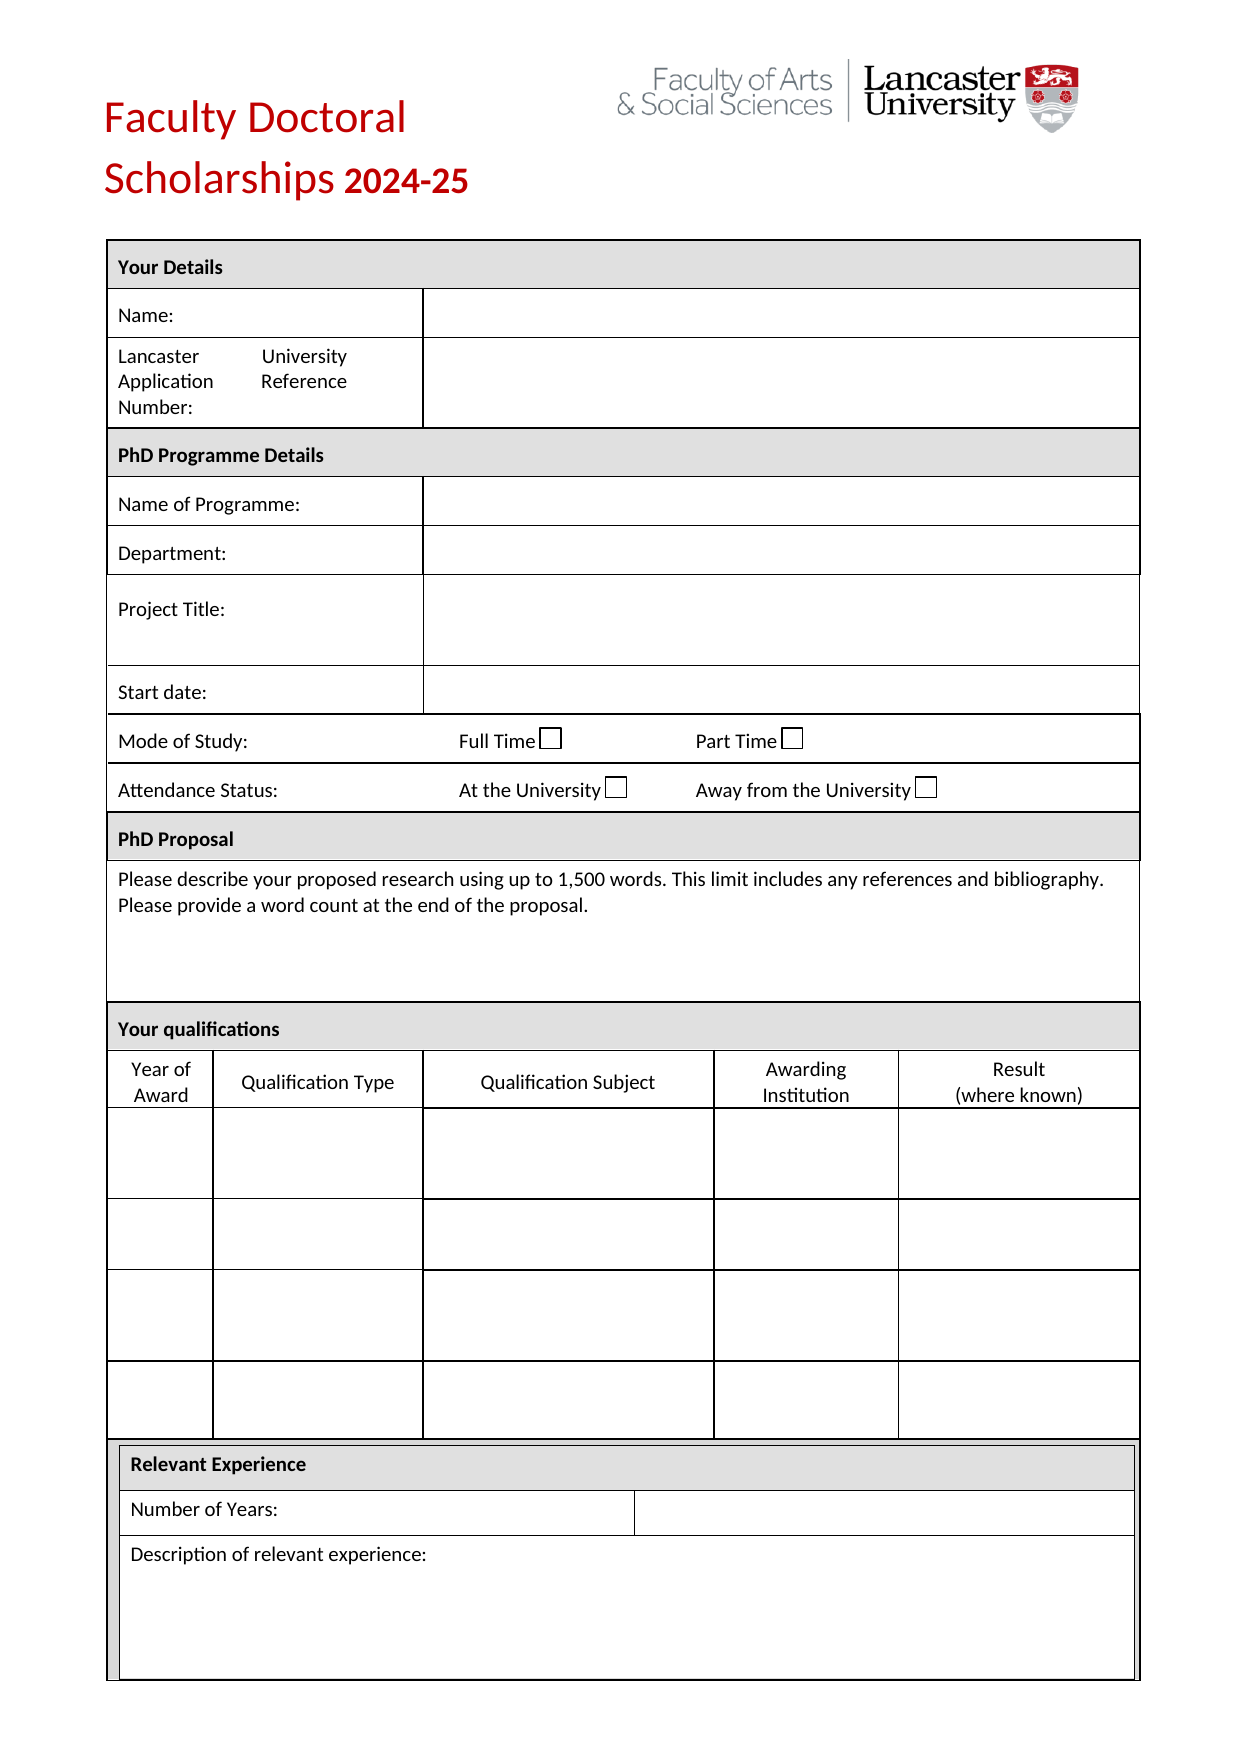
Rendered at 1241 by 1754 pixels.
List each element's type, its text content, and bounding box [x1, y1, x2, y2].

table_cell Department: [108, 526, 422, 574]
table_cell [424, 1362, 713, 1438]
table_cell [899, 1271, 1139, 1360]
table_cell [214, 1108, 422, 1198]
table_cell Attendance Status: At the University Away from the University [107, 763, 1139, 811]
table_cell [214, 1199, 422, 1269]
table_cell [214, 1362, 422, 1438]
table_cell [424, 1271, 713, 1360]
table_cell [715, 1109, 898, 1198]
table_cell Your qualifications [108, 1003, 1139, 1049]
table_cell Awarding Institution [715, 1051, 898, 1107]
table_cell [424, 289, 1139, 337]
table_cell [424, 338, 1139, 427]
table_cell Please describe your proposed research using up to 1,500 words. This limit includes any references and bibliography. Please provide a word count at the end of the proposal. [107, 861, 1139, 1001]
table_cell [424, 666, 1139, 713]
table_cell Year of Award [108, 1051, 212, 1107]
table_cell PhD Proposal [108, 813, 1139, 859]
table_cell Mode of Study: Full Time Part Time [107, 714, 1139, 762]
table_cell [424, 526, 1139, 574]
table_cell [424, 1200, 713, 1269]
table_cell [424, 575, 1139, 664]
table_cell Qualification Type [214, 1051, 422, 1107]
subtitle Scholarships 2024-25 [103, 148, 1143, 204]
table_cell [108, 1199, 212, 1269]
table_cell [899, 1200, 1139, 1269]
table_cell PhD Programme Details [108, 429, 1139, 476]
table_header Your Details [108, 241, 1139, 288]
table_cell [899, 1109, 1139, 1198]
table_cell Qualification Subject [424, 1051, 713, 1107]
table_cell Name: [108, 289, 422, 337]
picture [615, 59, 1141, 133]
table_cell [214, 1270, 422, 1360]
table_cell [424, 1109, 713, 1198]
table_cell [108, 1270, 212, 1360]
table_cell Name of Programme: [108, 477, 422, 525]
table_cell [715, 1362, 898, 1438]
table_cell [899, 1362, 1139, 1438]
table_cell [715, 1200, 898, 1269]
table_cell [715, 1271, 898, 1360]
table_cell Start date: [107, 666, 423, 713]
table_cell Result (where known) [899, 1051, 1139, 1107]
table_cell Project Title: [107, 575, 423, 664]
table_cell [108, 1108, 212, 1198]
table_cell [108, 1440, 1139, 1679]
table_cell [108, 1362, 212, 1438]
table_cell [424, 477, 1139, 525]
table_cell Lancaster University Application Reference Number: [108, 338, 422, 427]
